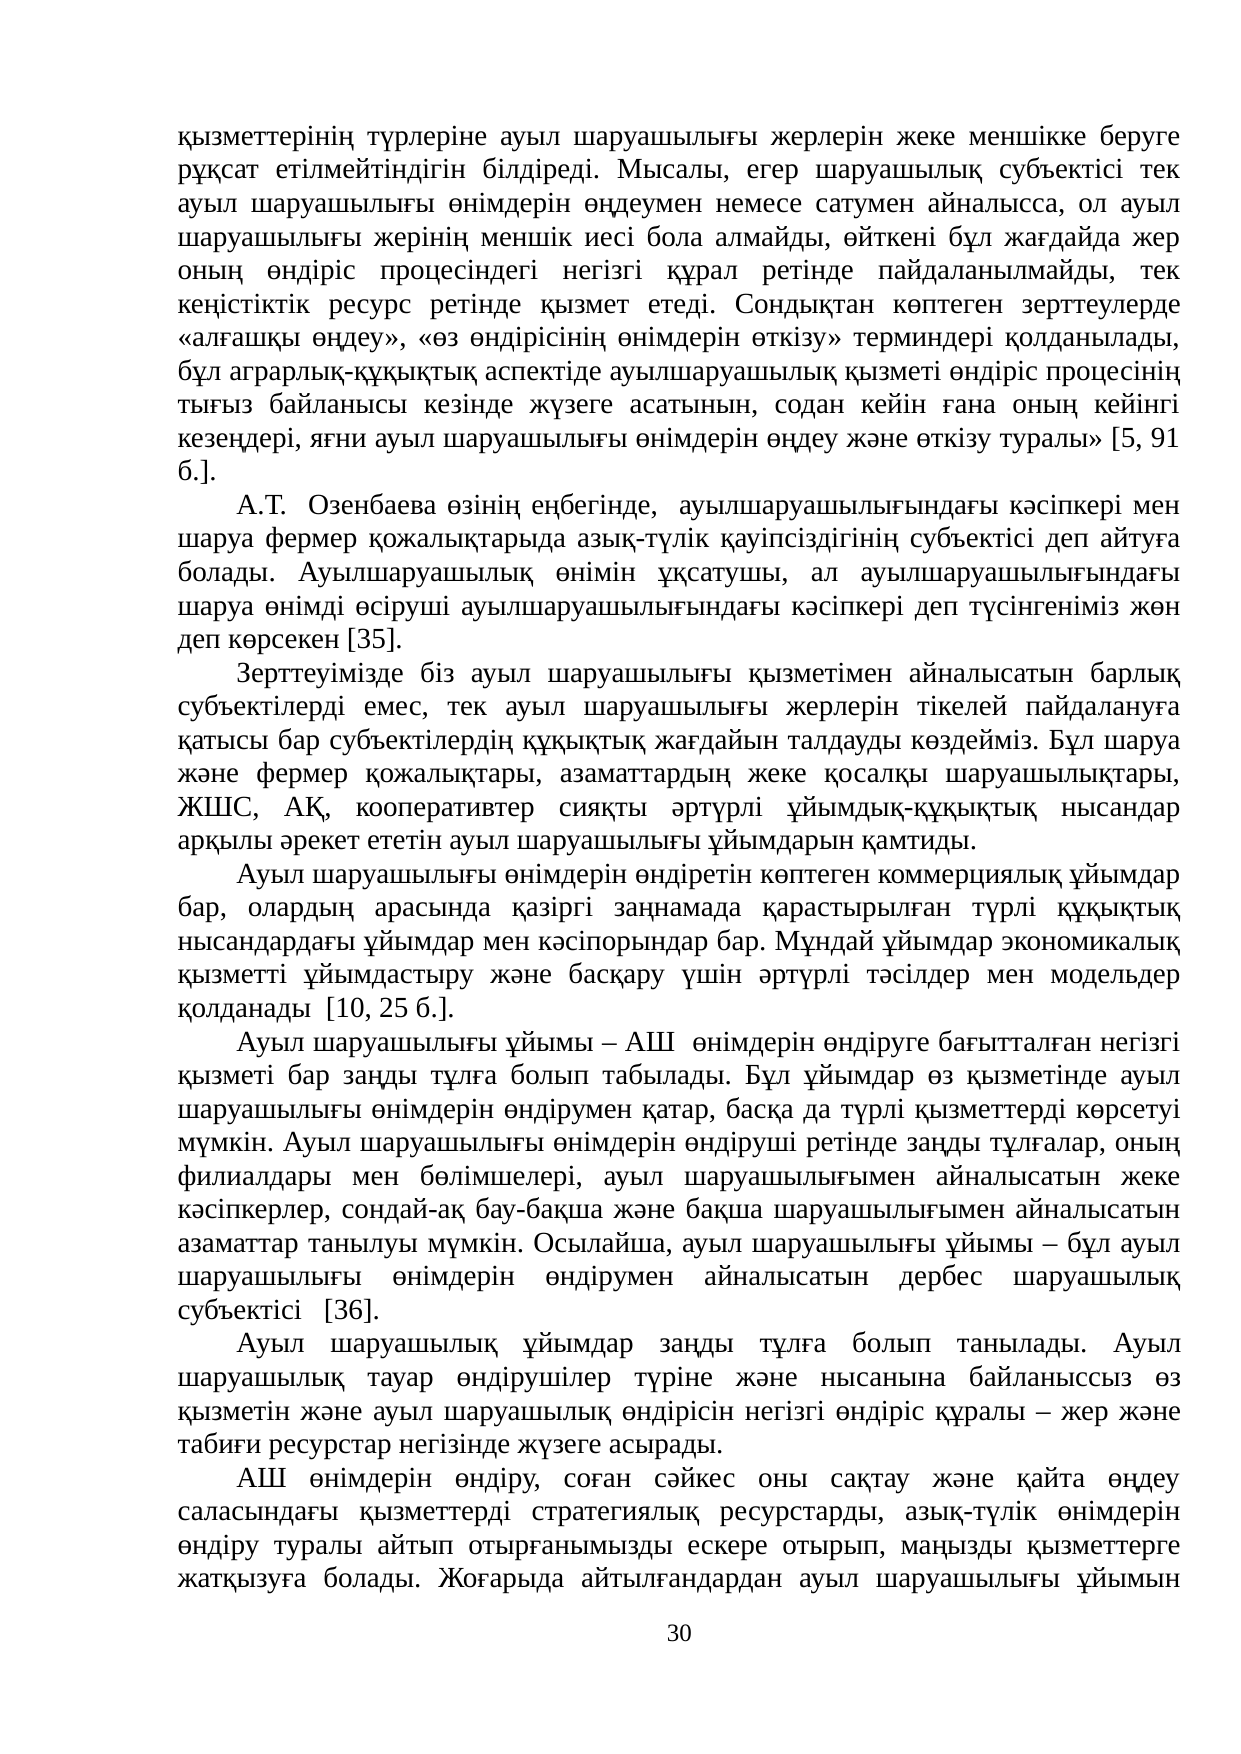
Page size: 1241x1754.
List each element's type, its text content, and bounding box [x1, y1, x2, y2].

text А.Т. Озенбаева өзінің еңбегінде, ауылшаруашылығындағы кəсiпкерi мен шаруа фермер қожалықтарыда азық-түлiк қауiпсiздiгiнiң субъектiсi деп айтуға болады. Ауылшаруашылық өнiмiн ұқсатушы, ал ауылшаруашылығындағы шаруа өнiмдi өсiрушi ауылшаруашылығындағы кəсiпкерi деп түсiнгенiмiз жөн деп көрсекен [35]. [177, 487, 1181, 655]
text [177, 1460, 1181, 1594]
text Ауыл шаруашылық ұйымдар заңды тұлға болып танылады. Ауыл шаруашылық тауар өндірушілер түріне және нысанына байланыссыз өз қызметін және ауыл шаруашылық өндірісін негізгі өндіріс құралы – жер және табиғи ресурстар негізінде жүзеге асырады. [177, 1326, 1181, 1460]
text Ауыл шаруашылығы ұйымы – АШ өнімдерін өндіруге бағытталған негізгі қызметі бар заңды тұлға болып табылады. Бұл ұйымдар өз қызметінде ауыл шаруашылығы өнімдерін өндірумен қатар, басқа да түрлі қызметтерді көрсетуі мүмкін. Ауыл шаруашылығы өнімдерін өндіруші ретінде заңды тұлғалар, оның филиалдары мен бөлімшелері, ауыл шаруашылығымен айналысатын жеке кәсіпкерлер, сондай-ақ бау-бақша және бақша шаруашылығымен айналысатын азаматтар танылуы мүмкін. Осылайша, ауыл шаруашылығы ұйымы – бұл ауыл шаруашылығы өнімдерін өндірумен айналысатын дербес шаруашылық субъектісі [36]. [177, 1024, 1181, 1326]
text Зерттеуімізде біз ауыл шаруашылығы қызметімен айналысатын барлық субъектілерді емес, тек ауыл шаруашылығы жерлерін тікелей пайдалануға қатысы бар субъектілердің құқықтық жағдайын талдауды көздейміз. Бұл шаруа және фермер қожалықтары, азаматтардың жеке қосалқы шаруашылықтары, ЖШС, АҚ, кооперативтер сияқты әртүрлі ұйымдық-құқықтық нысандар арқылы әрекет ететін ауыл шаруашылығы ұйымдарын қамтиды. [177, 655, 1181, 856]
text Ауыл шаруашылығы өнімдерін өндіретін көптеген коммерциялық ұйымдар бар, олардың арасында қазіргі заңнамада қарастырылған түрлі құқықтық нысандардағы ұйымдар мен кәсіпорындар бар. Мұндай ұйымдар экономикалық қызметті ұйымдастыру және басқару үшін әртүрлі тәсілдер мен модельдер қолданады [10, 25 б.]. [177, 856, 1181, 1024]
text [177, 118, 1181, 487]
